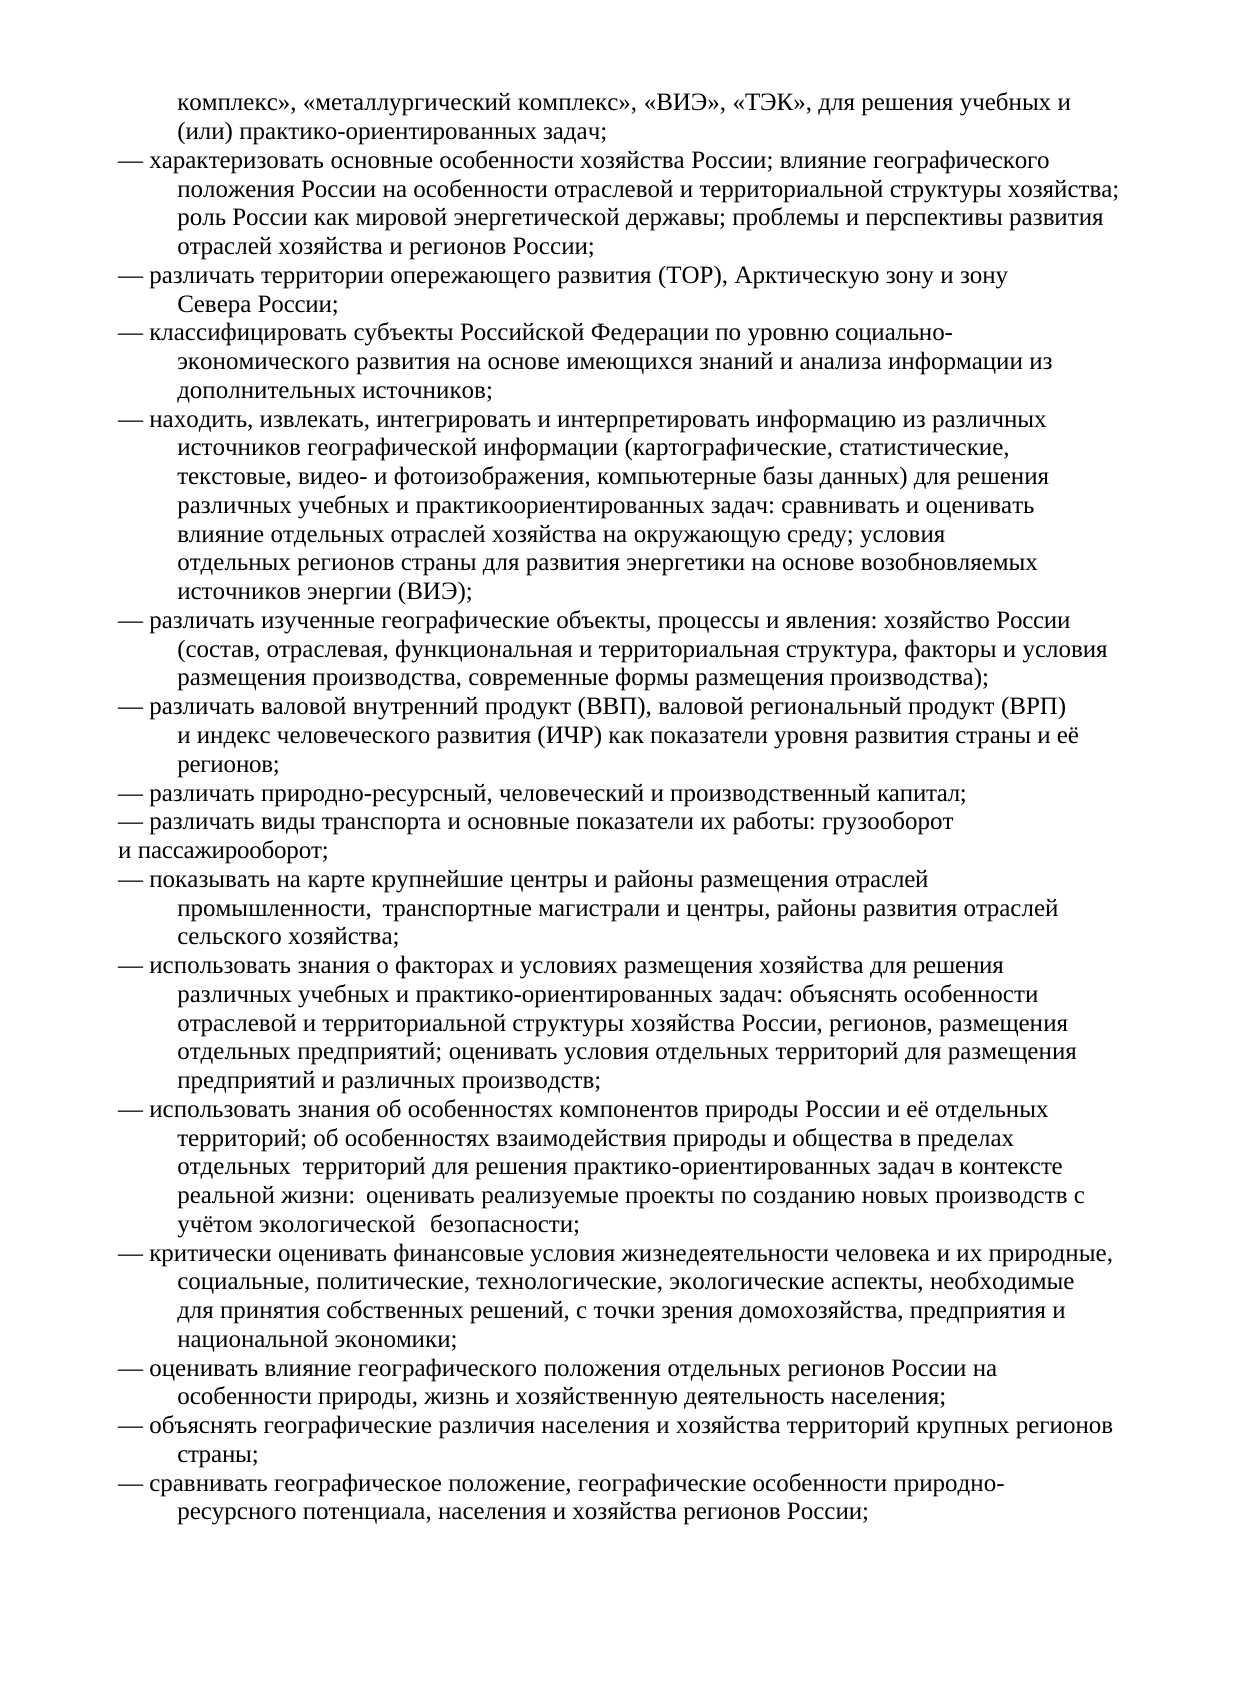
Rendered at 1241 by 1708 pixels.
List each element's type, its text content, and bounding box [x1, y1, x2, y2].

list критически оценивать финансовые условия жизнедеятельности человека и их природные, социальные, политические, технологические, экологические аспекты, необходимые для принятия собственных решений, с точки зрения домохозяйства, предприятия и национальной экономики; [118, 1238, 1117, 1353]
text отдельных территорий для решения практико-ориентированных задач в контексте [177, 1151, 1146, 1180]
text реальной жизни: оценивать реализуемые проекты по созданию новых производств с учётом экологической безопасности; [177, 1180, 1146, 1238]
list объяснять географические различия населения и хозяйства территорий крупных регионов страны; [118, 1410, 1113, 1468]
list различать валовой внутренний продукт (ВВП), валовой региональный продукт (ВРП) и индекс человеческого развития (ИЧР) как показатели уровня развития страны и её [118, 691, 1085, 749]
list оценивать влияние географического положения отдельных регионов России на особенности природы, жизнь и хозяйственную деятельность населения; [118, 1353, 997, 1410]
list классифицировать субъекты Российской Федерации по уровню социально- [118, 317, 1146, 346]
text промышленности, транспортные магистрали и центры, районы развития отраслей сельского хозяйства; [177, 893, 1146, 950]
list различать виды транспорта и основные показатели их работы: грузооборот и пассажирооборот; [118, 806, 973, 864]
text комплекс», «металлургический комплекс», «ВИЭ», «ТЭК», для решения учебных и (или) практико-ориентированных задач; [177, 87, 1093, 145]
list различать территории опережающего развития (ТОР), Арктическую зону и зону Севера России; [118, 260, 1088, 317]
list характеризовать основные особенности хозяйства России; влияние географического [118, 145, 1146, 174]
list использовать знания о факторах и условиях размещения хозяйства для решения [118, 950, 1146, 979]
list сравнивать географическое положение, географические особенности природно- ресурсного потенциала, населения и хозяйства регионов России; [118, 1468, 1005, 1525]
list показывать на карте крупнейшие центры и районы размещения отраслей [118, 864, 1146, 893]
list различать изученные географические объекты, процессы и явления: хозяйство России [118, 605, 1146, 634]
text (состав, отраслевая, функциональная и территориальная структура, факторы и условия размещения производства, современные формы размещения производства); [177, 634, 1146, 691]
text регионов; [177, 749, 1146, 778]
text экономического развития на основе имеющихся знаний и анализа информации из дополнительных источников; [177, 346, 1146, 404]
list находить, извлекать, интегрировать и интерпретировать информацию из различных источников географической информации (картографические, статистические, текстовые, видео- и фотоизображения, компьютерные базы данных) для решения различных учебных и практикоориентированных задач: сравнивать и оценивать влияние отдельных отраслей хозяйства на окружающую среду; условия отдельных регионов страны для развития энергетики на основе возобновляемых источников энергии (ВИЭ); [118, 404, 1065, 605]
list различать природно-ресурсный, человеческий и производственный капитал; [118, 778, 1146, 806]
list использовать знания об особенностях компонентов природы России и её отдельных территорий; об особенностях взаимодействия природы и общества в пределах [118, 1094, 1048, 1151]
text различных учебных и практико-ориентированных задач: объяснять особенности отраслевой и территориальной структуры хозяйства России, регионов, размещения отдельных предприятий; оценивать условия отдельных территорий для размещения предприятий и различных производств; [177, 979, 1146, 1094]
text положения России на особенности отраслевой и территориальной структуры хозяйства; роль России как мировой энергетической державы; проблемы и перспективы развития отраслей хозяйства и регионов России; [177, 174, 1146, 260]
